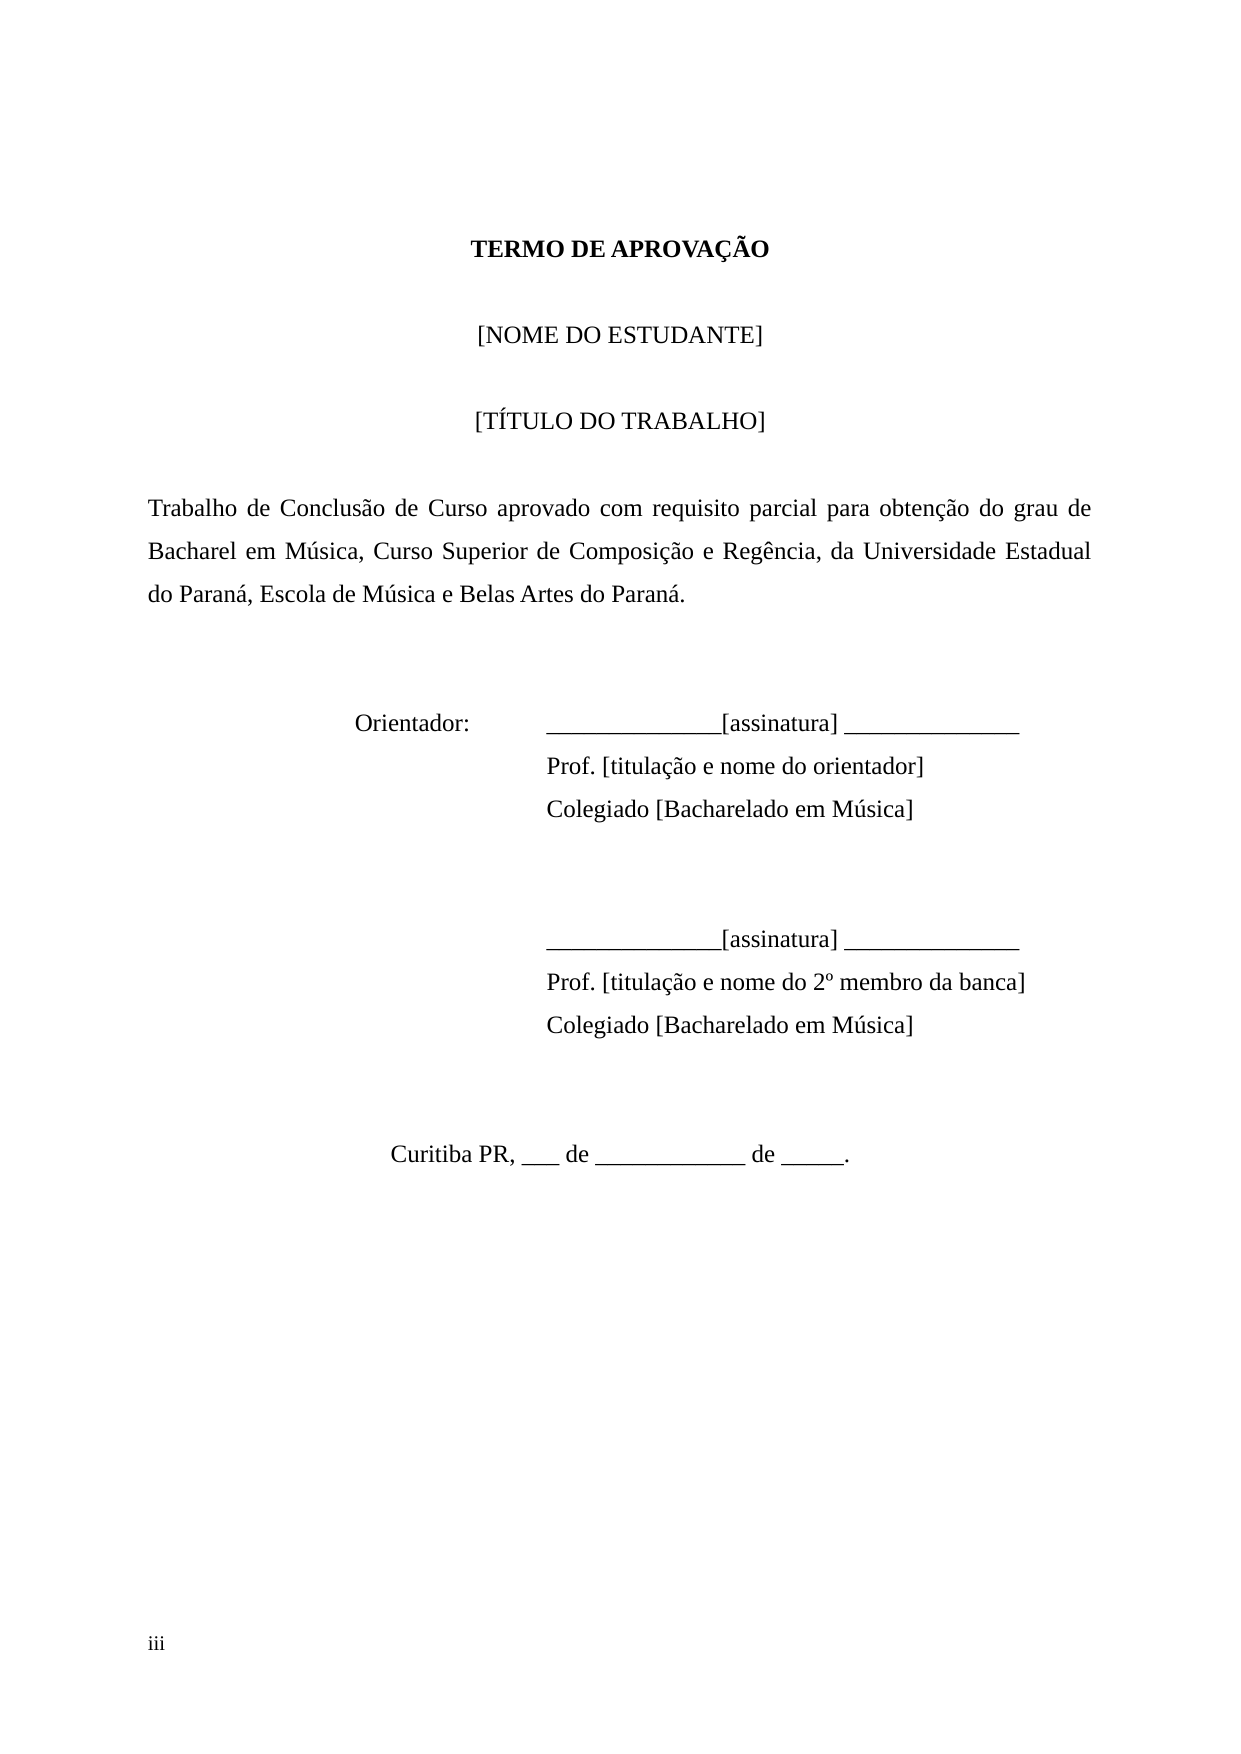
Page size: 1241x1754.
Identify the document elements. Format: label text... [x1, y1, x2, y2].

text Prof. [titulação e nome do orientador] [354, 751, 1092, 780]
text ______________[assinatura] ______________ [354, 924, 1092, 953]
text Prof. [titulação e nome do 2º membro da banca] [354, 967, 1092, 996]
text Curitiba PR, ___ de ____________ de _____. [148, 1139, 1092, 1168]
text [TÍTULO DO TRABALHO] [148, 406, 1092, 435]
text Colegiado [Bacharelado em Música] [354, 794, 1092, 823]
text TERMO DE APROVAÇÃO [148, 234, 1092, 263]
text Trabalho de Conclusão de Curso aprovado com requisito parcial para obtenção do grau de Bacharel em Música, Curso Superior de Composição e Regência, da Universidade Estadual do Paraná, Escola de Música e Belas Artes do Paraná. [148, 493, 1092, 608]
text Colegiado [Bacharelado em Música] [354, 1010, 1092, 1039]
text [NOME DO ESTUDANTE] [148, 320, 1092, 349]
text Orientador: ______________[assinatura] ______________ [354, 708, 1092, 737]
